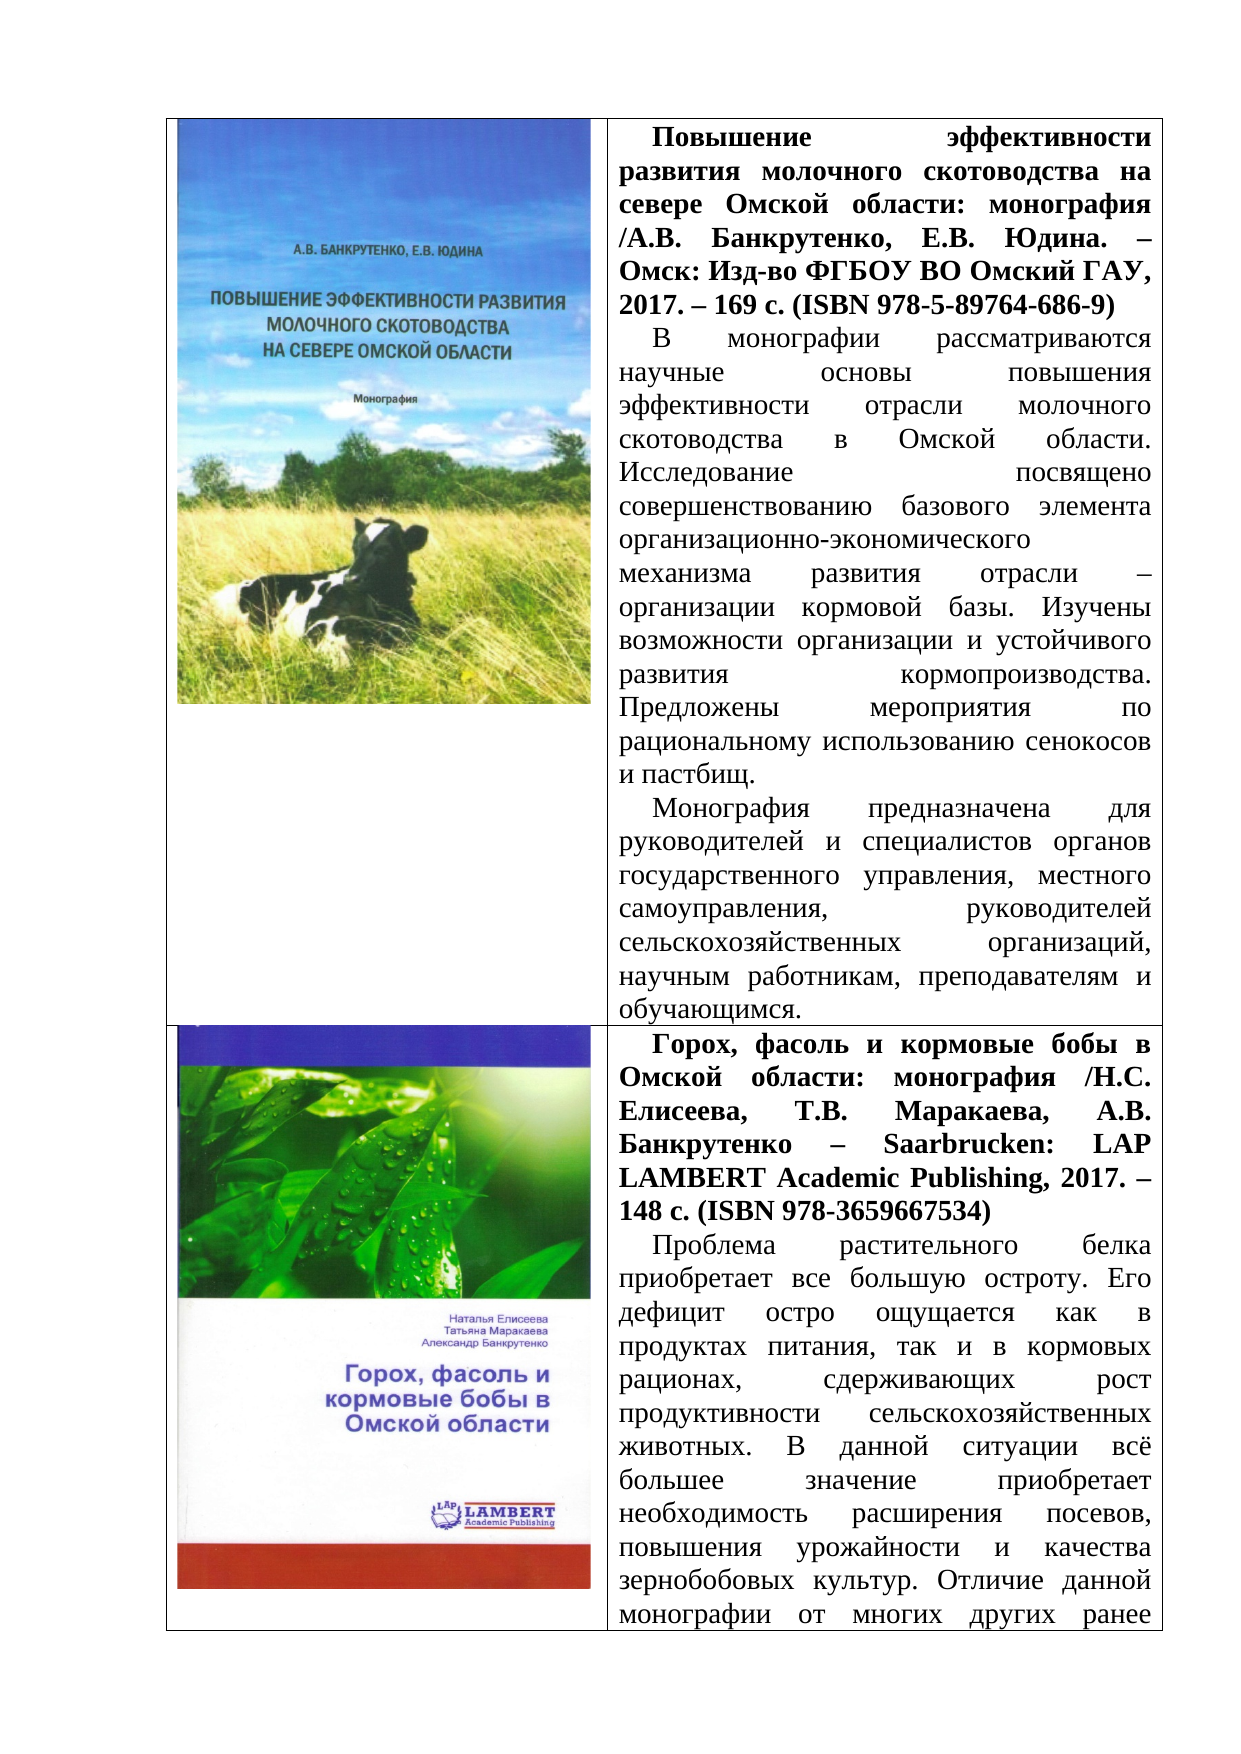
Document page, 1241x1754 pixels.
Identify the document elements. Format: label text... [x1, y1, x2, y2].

table_cell [167, 1026, 607, 1629]
picture [177, 1025, 591, 1589]
table_cell [167, 119, 607, 1025]
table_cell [608, 1026, 1162, 1629]
picture [177, 119, 591, 704]
table_cell Повышение эффективности развития молочного скотоводства на севере Омской области: монография /А.В. Банкрутенко, Е.В. Юдина. – Омск: Изд-во ФГБОУ ВО Омский ГАУ, 2017. – 169 с. (ISBN 978-5-89764-686-9) В монографии рассматриваются научные основы повышения эффективности отрасли молочного скотоводства в Омской области. Исследование посвящено совершенствованию базового элемента организационно-экономического механизма развития отрасли – организации кормовой базы. Изучены возможности организации и устойчивого развития кормопроизводства. Предложены мероприятия по рациональному использованию сенокосов и пастбищ. Монография предназначена для руководителей и специалистов органов государственного управления, местного самоуправления, руководителей сельскохозяйственных организаций, научным работникам, преподавателям и обучающимся. [608, 119, 1162, 1025]
